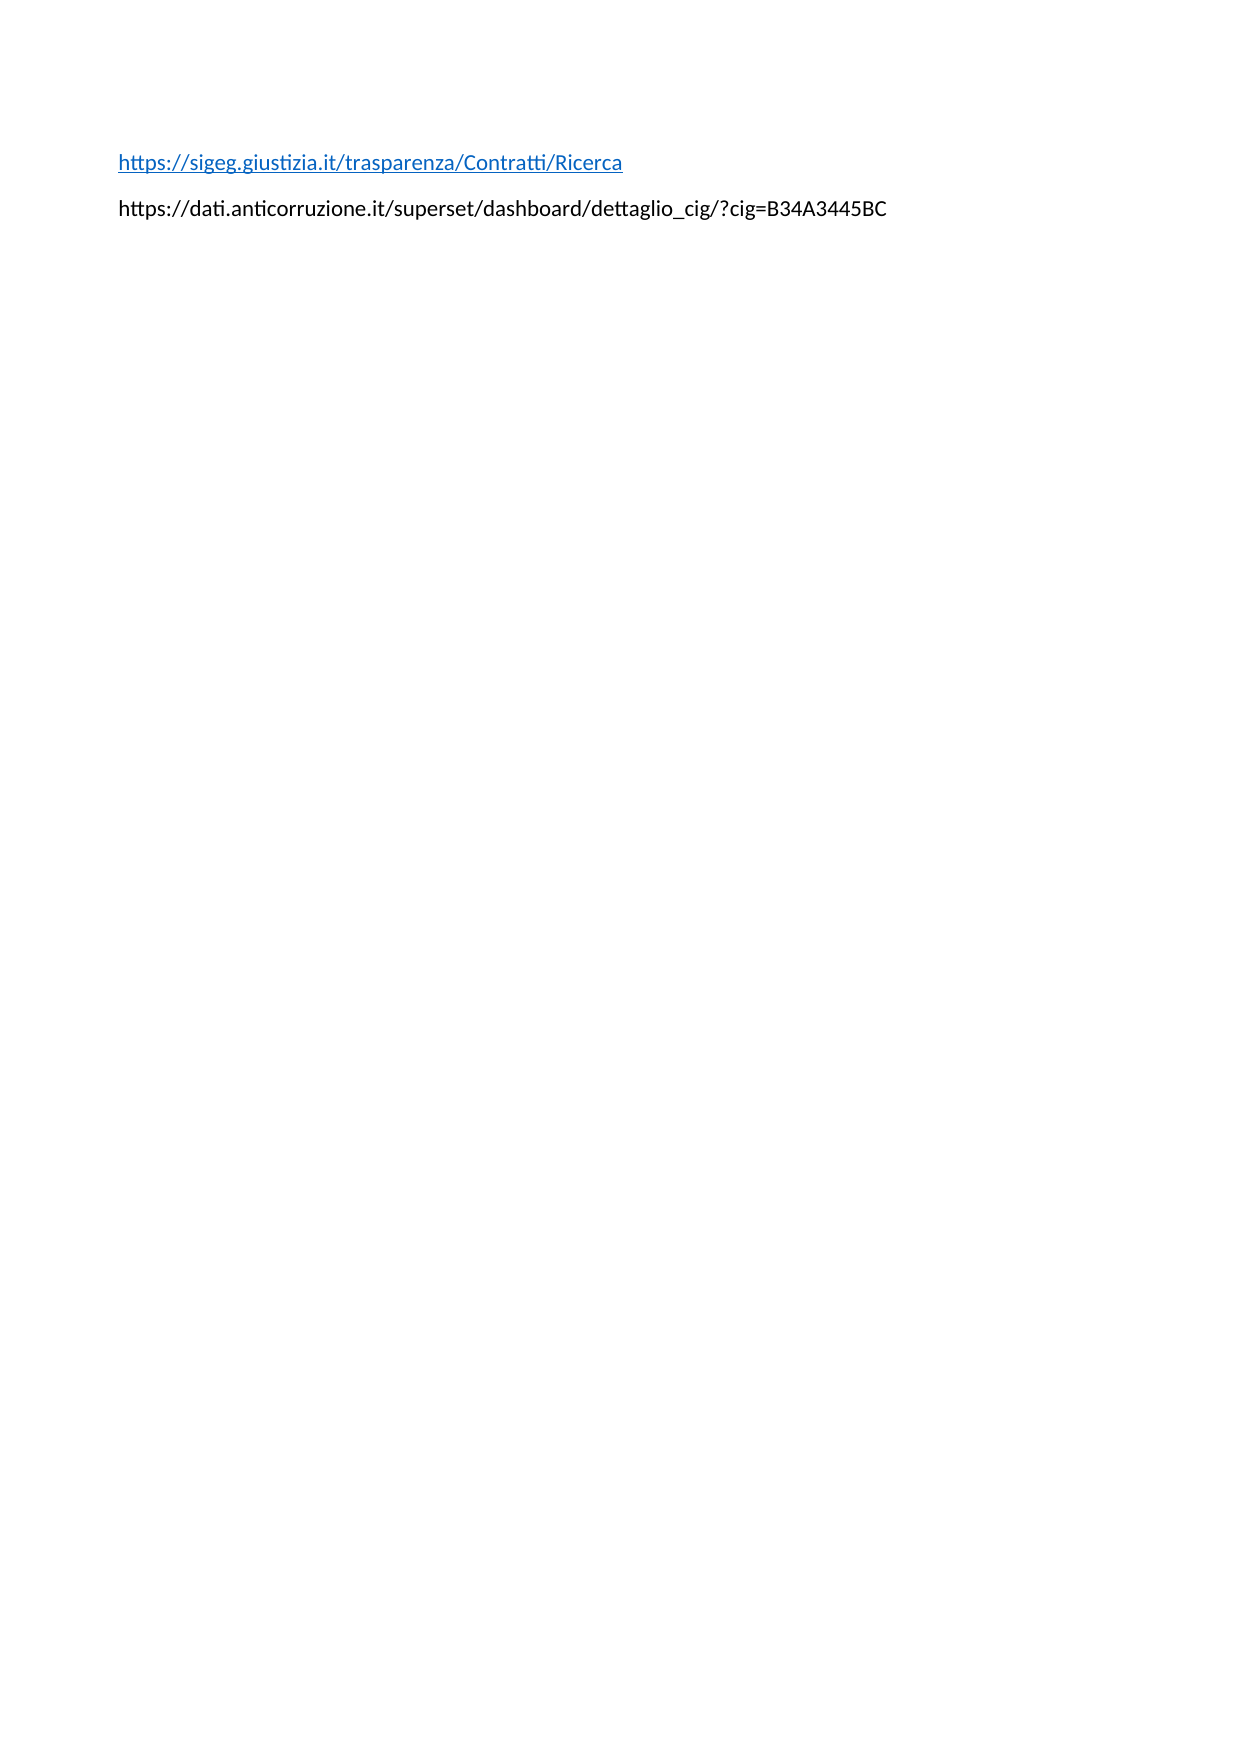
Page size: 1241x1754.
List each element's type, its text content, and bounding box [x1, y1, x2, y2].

text https://dati.anticorruzione.it/superset/dashboard/dettaglio_cig/?cig=B34A3445BC [118, 194, 1122, 222]
text https://sigeg.giustizia.it/trasparenza/Contratti/Ricerca [118, 148, 1122, 176]
